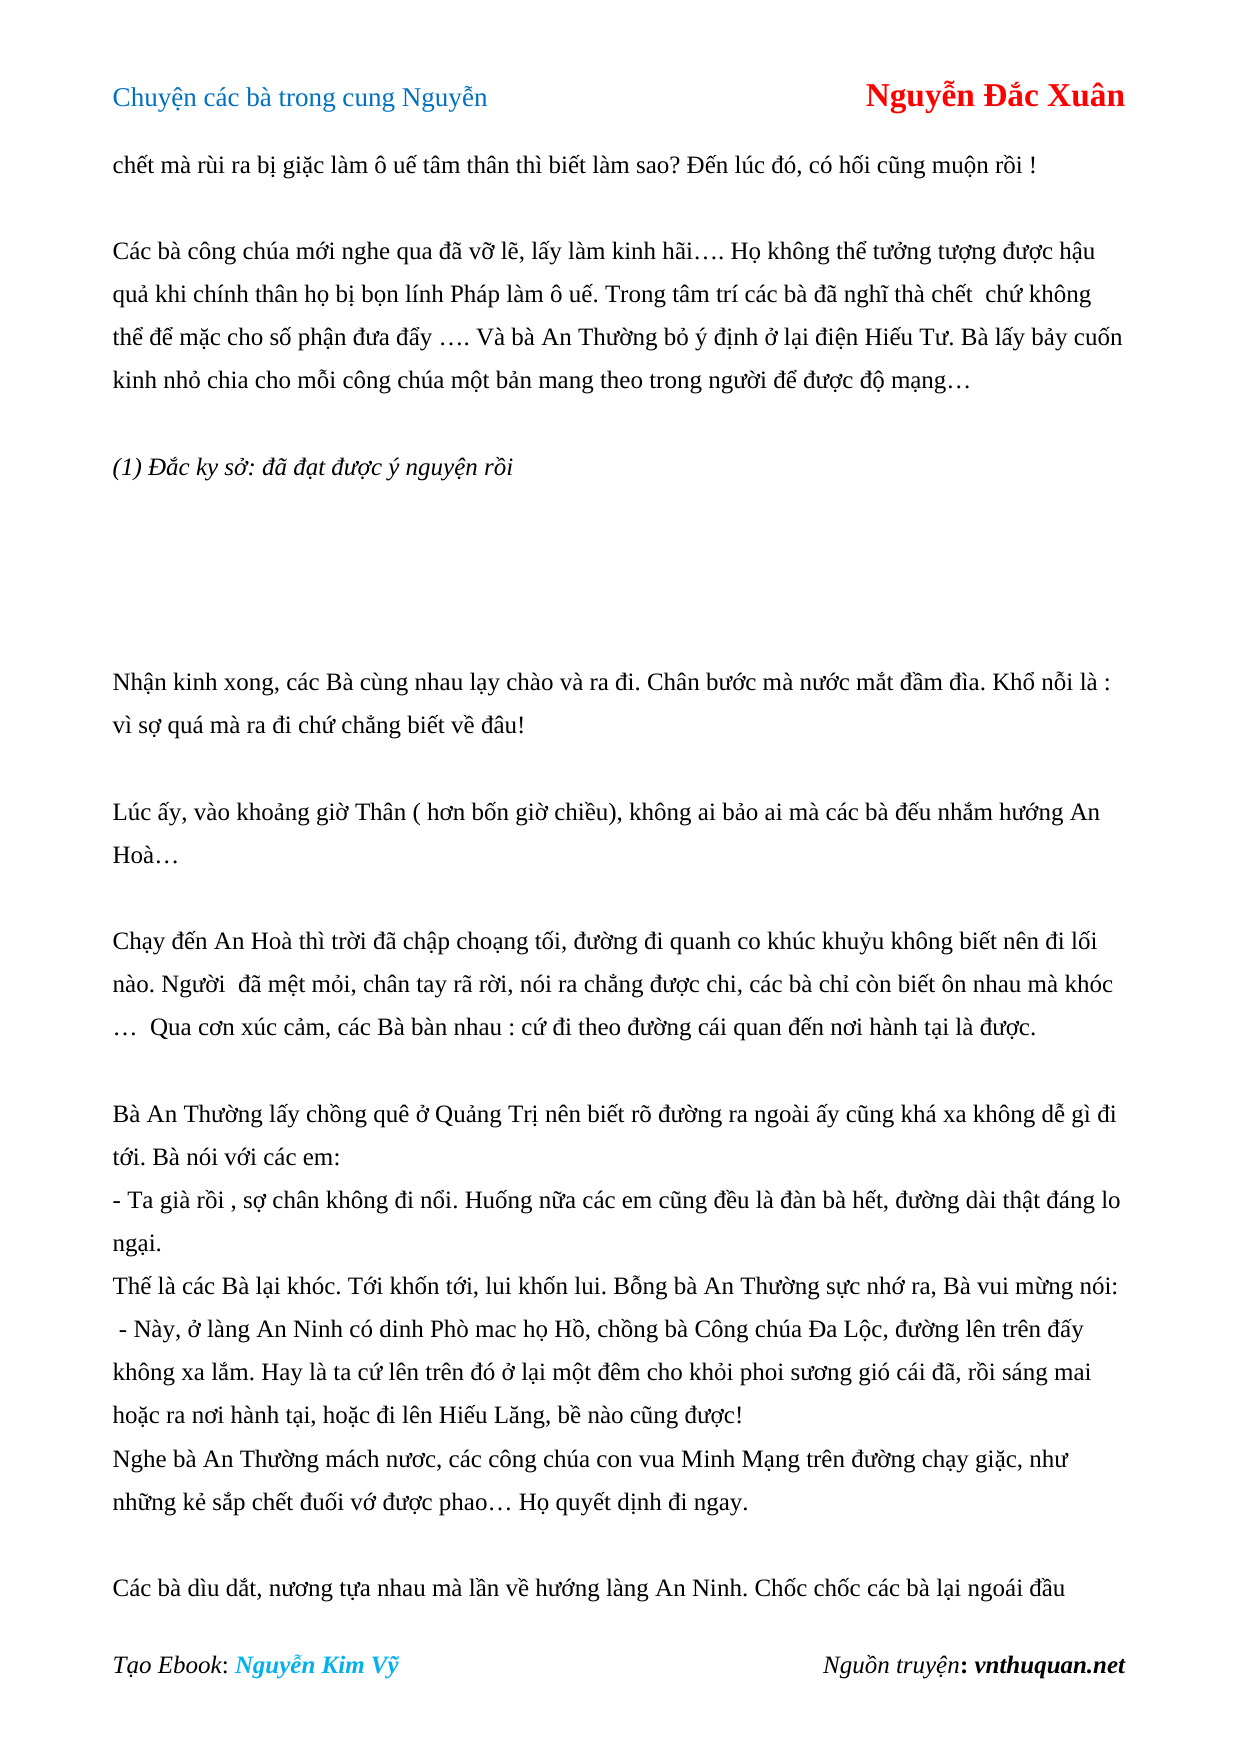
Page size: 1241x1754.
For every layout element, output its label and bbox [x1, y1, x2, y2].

text [112, 150, 1128, 1602]
